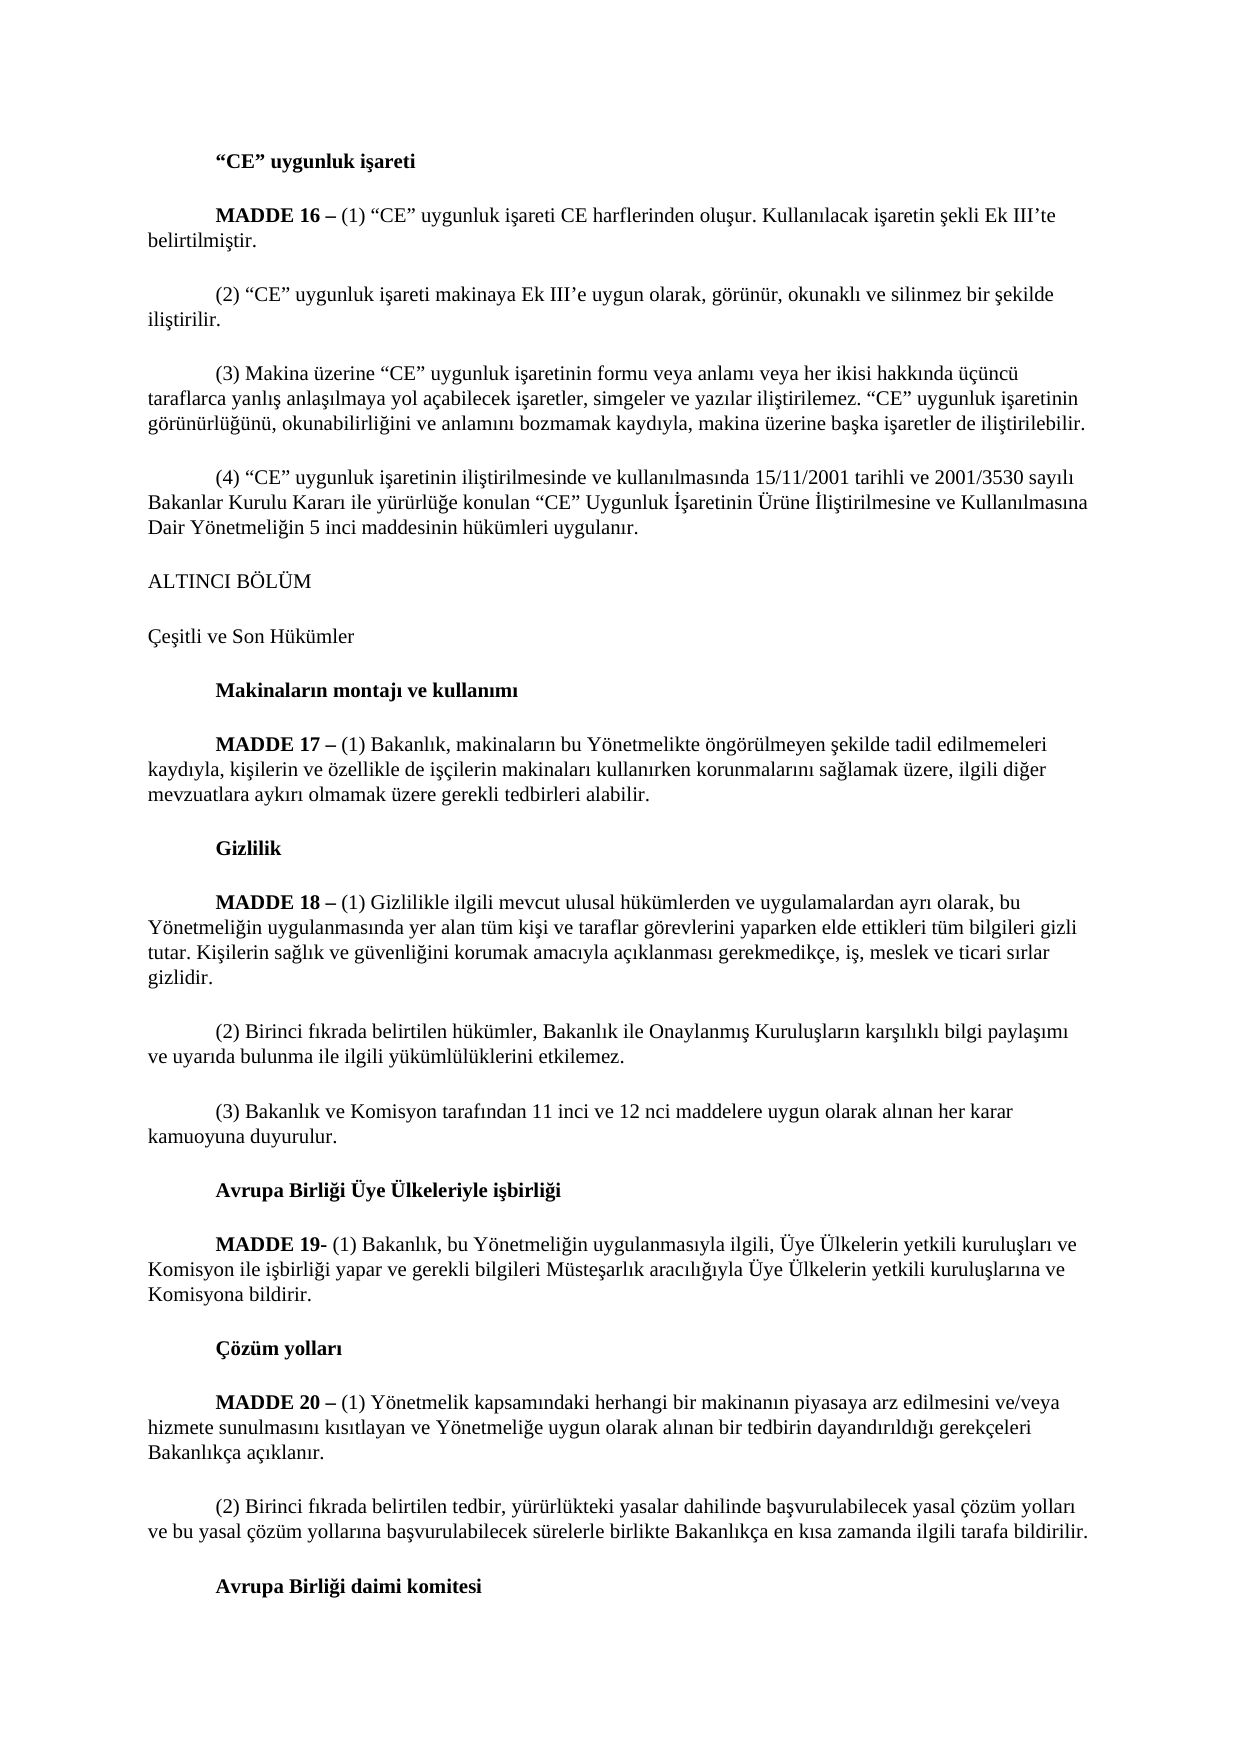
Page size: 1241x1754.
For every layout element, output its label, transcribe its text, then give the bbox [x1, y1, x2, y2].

text Çeşitli ve Son Hükümler [148, 623, 1093, 648]
text Avrupa Birliği daimi komitesi [148, 1573, 1093, 1598]
text ALTINCI BÖLÜM [148, 568, 1093, 593]
text Makinaların montajı ve kullanımı [148, 677, 1093, 702]
text (2) Birinci fıkrada belirtilen hükümler, Bakanlık ile Onaylanmış Kuruluşların karşılıklı bilgi paylaşımı ve uyarıda bulunma ile ilgili yükümlülüklerini etkilemez. [148, 1018, 1093, 1068]
text (2) “CE” uygunluk işareti makinaya Ek III’e uygun olarak, görünür, okunaklı ve silinmez bir şekilde iliştirilir. [148, 281, 1093, 331]
text MADDE 17 – (1) Bakanlık, makinaların bu Yönetmelikte öngörülmeyen şekilde tadil edilmemeleri kaydıyla, kişilerin ve özellikle de işçilerin makinaları kullanırken korunmalarını sağlamak üzere, ilgili diğer mevzuatlara aykırı olmamak üzere gerekli tedbirleri alabilir. [148, 731, 1093, 806]
text MADDE 20 – (1) Yönetmelik kapsamındaki herhangi bir makinanın piyasaya arz edilmesini ve/veya hizmete sunulmasını kısıtlayan ve Yönetmeliğe uygun olarak alınan bir tedbirin dayandırıldığı gerekçeleri Bakanlıkça açıklanır. [148, 1389, 1093, 1464]
text “CE” uygunluk işareti [148, 148, 1093, 173]
text MADDE 19- (1) Bakanlık, bu Yönetmeliğin uygulanmasıyla ilgili, Üye Ülkelerin yetkili kuruluşları ve Komisyon ile işbirliği yapar ve gerekli bilgileri Müsteşarlık aracılığıyla Üye Ülkelerin yetkili kuruluşlarına ve Komisyona bildirir. [148, 1231, 1093, 1306]
text MADDE 16 – (1) “CE” uygunluk işareti CE harflerinden oluşur. Kullanılacak işaretin şekli Ek III’te belirtilmiştir. [148, 202, 1093, 252]
text Gizlilik [148, 835, 1093, 860]
text Çözüm yolları [148, 1335, 1093, 1360]
text (3) Bakanlık ve Komisyon tarafından 11 inci ve 12 nci maddelere uygun olarak alınan her karar kamuoyuna duyurulur. [148, 1098, 1093, 1148]
text (3) Makina üzerine “CE” uygunluk işaretinin formu veya anlamı veya her ikisi hakkında üçüncü taraflarca yanlış anlaşılmaya yol açabilecek işaretler, simgeler ve yazılar iliştirilemez. “CE” uygunluk işaretinin görünürlüğünü, okunabilirliğini ve anlamını bozmamak kaydıyla, makina üzerine başka işaretler de iliştirilebilir. [148, 360, 1093, 435]
text MADDE 18 – (1) Gizlilikle ilgili mevcut ulusal hükümlerden ve uygulamalardan ayrı olarak, bu Yönetmeliğin uygulanmasında yer alan tüm kişi ve taraflar görevlerini yaparken elde ettikleri tüm bilgileri gizli tutar. Kişilerin sağlık ve güvenliğini korumak amacıyla açıklanması gerekmedikçe, iş, meslek ve ticari sırlar gizlidir. [148, 889, 1093, 989]
text (2) Birinci fıkrada belirtilen tedbir, yürürlükteki yasalar dahilinde başvurulabilecek yasal çözüm yolları ve bu yasal çözüm yollarına başvurulabilecek sürelerle birlikte Bakanlıkça en kısa zamanda ilgili tarafa bildirilir. [148, 1493, 1093, 1543]
text Avrupa Birliği Üye Ülkeleriyle işbirliği [148, 1177, 1093, 1202]
text (4) “CE” uygunluk işaretinin iliştirilmesinde ve kullanılmasında 15/11/2001 tarihli ve 2001/3530 sayılı Bakanlar Kurulu Kararı ile yürürlüğe konulan “CE” Uygunluk İşaretinin Ürüne İliştirilmesine ve Kullanılmasına Dair Yönetmeliğin 5 inci maddesinin hükümleri uygulanır. [148, 464, 1093, 539]
